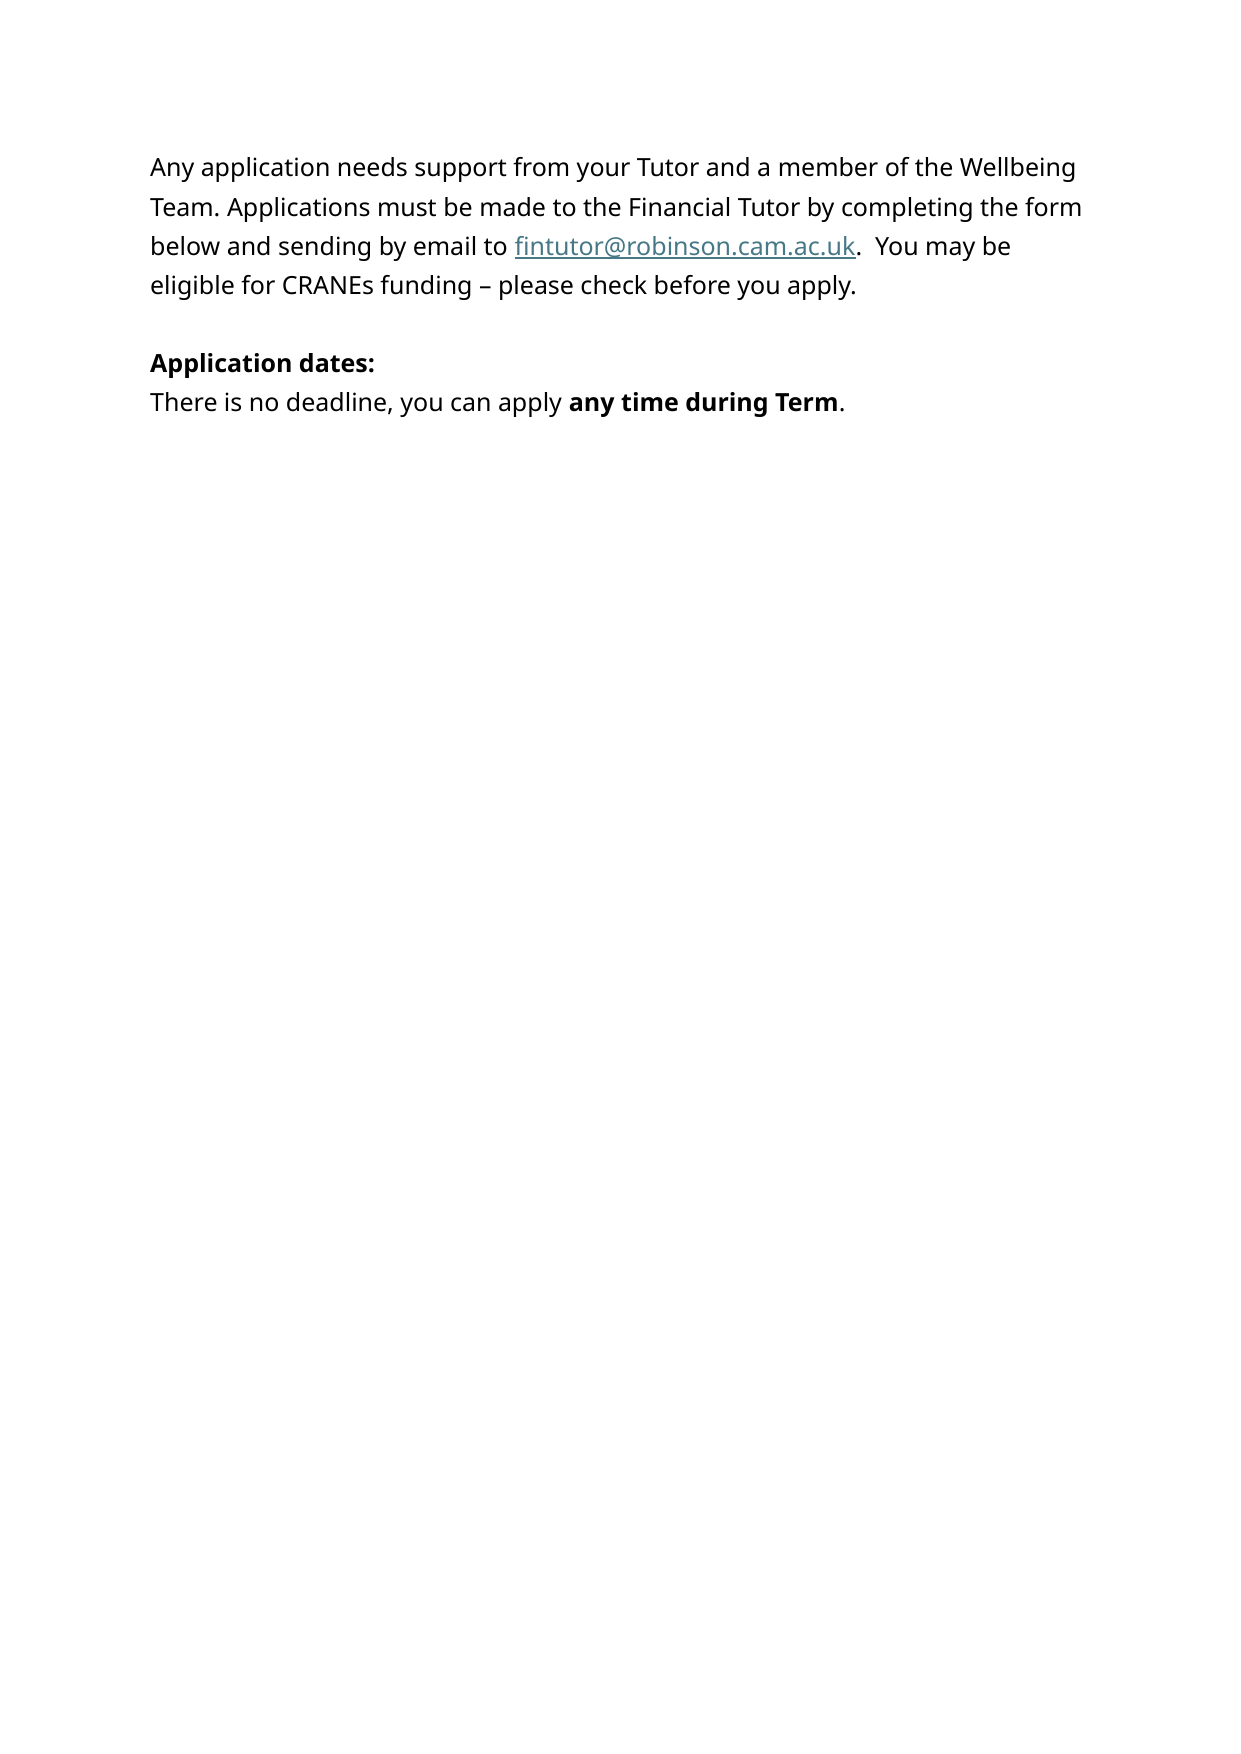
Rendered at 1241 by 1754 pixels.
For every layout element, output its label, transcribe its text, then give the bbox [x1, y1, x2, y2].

text There is no deadline, you can apply any time during Term. [150, 385, 1090, 419]
text Any application needs support from your Tutor and a member of the Wellbeing Team. Applications must be made to the Financial Tutor by completing the form below and sending by email to fintutor@robinson.cam.ac.uk. You may be eligible for CRANEs funding – please check before you apply. [150, 150, 1090, 302]
text Application dates: [150, 346, 1090, 380]
